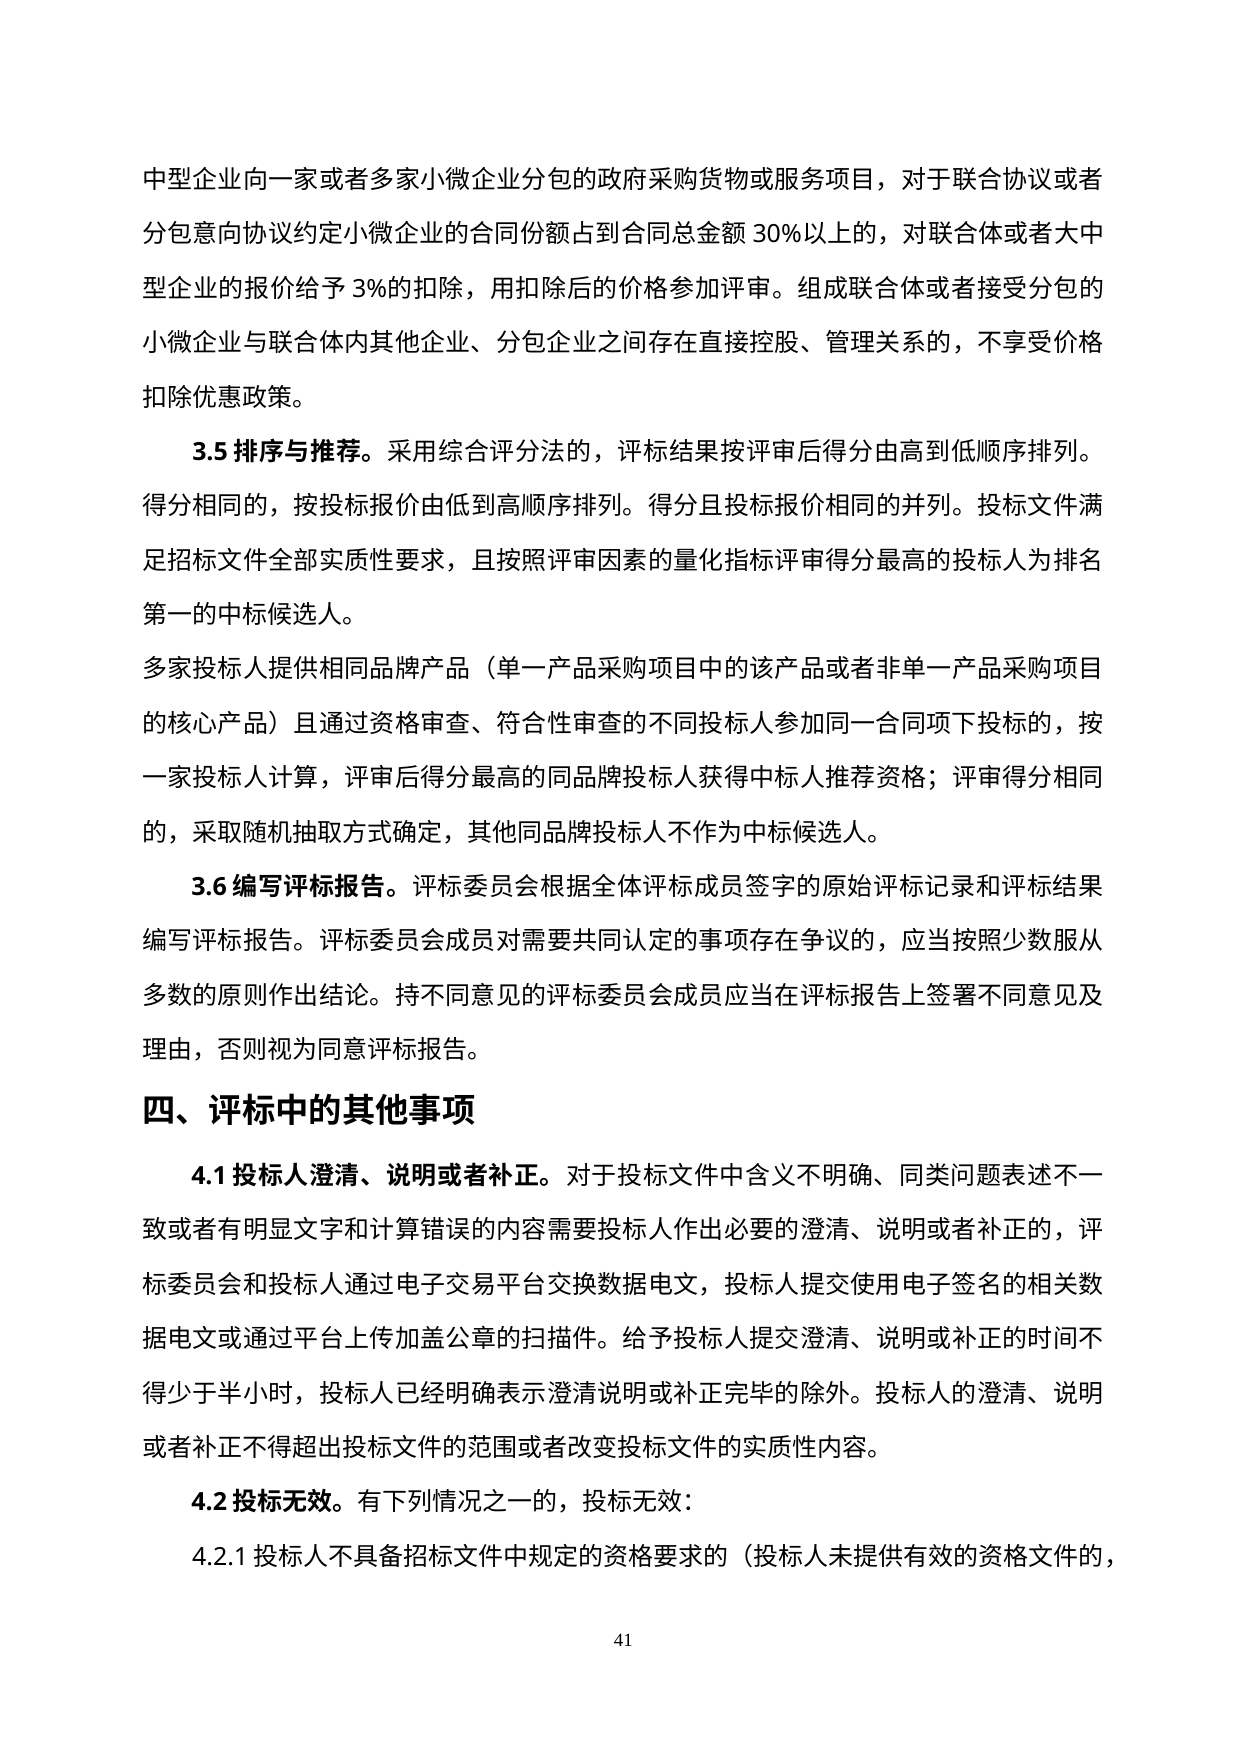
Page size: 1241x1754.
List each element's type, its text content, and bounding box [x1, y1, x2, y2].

text 4.2投标无效。有下列情况之一的，投标无效： [191, 1482, 1104, 1518]
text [142, 1536, 1104, 1572]
text 多家投标人提供相同品牌产品（单一产品采购项目中的该产品或者非单一产品采购项目的核心产品）且通过资格审查、符合性审查的不同投标人参加同一合同项下投标的，按一家投标人计算，评审后得分最高的同品牌投标人获得中标人推荐资格；评审得分相同的，采取随机抽取方式确定，其他同品牌投标人不作为中标候选人。 [142, 649, 1104, 848]
text 4.1投标人澄清、说明或者补正。对于投标文件中含义不明确、同类问题表述不一致或者有明显文字和计算错误的内容需要投标人作出必要的澄清、说明或者补正的，评标委员会和投标人通过电子交易平台交换数据电文，投标人提交使用电子签名的相关数据电文或通过平台上传加盖公章的扫描件。给予投标人提交澄清、说明或补正的时间不得少于半小时，投标人已经明确表示澄清说明或补正完毕的除外。投标人的澄清、说明或者补正不得超出投标文件的范围或者改变投标文件的实质性内容。 [142, 1156, 1104, 1464]
text 3.6编写评标报告。评标委员会根据全体评标成员签字的原始评标记录和评标结果编写评标报告。评标委员会成员对需要共同认定的事项存在争议的，应当按照少数服从多数的原则作出结论。持不同意见的评标委员会成员应当在评标报告上签署不同意见及理由，否则视为同意评标报告。 [142, 866, 1104, 1066]
text 四、评标中的其他事项 [142, 1084, 1104, 1132]
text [142, 159, 1104, 413]
text 3.5排序与推荐。采用综合评分法的，评标结果按评审后得分由高到低顺序排列。得分相同的，按投标报价由低到高顺序排列。得分且投标报价相同的并列。投标文件满足招标文件全部实质性要求，且按照评审因素的量化指标评审得分最高的投标人为排名第一的中标候选人。 [142, 431, 1104, 631]
